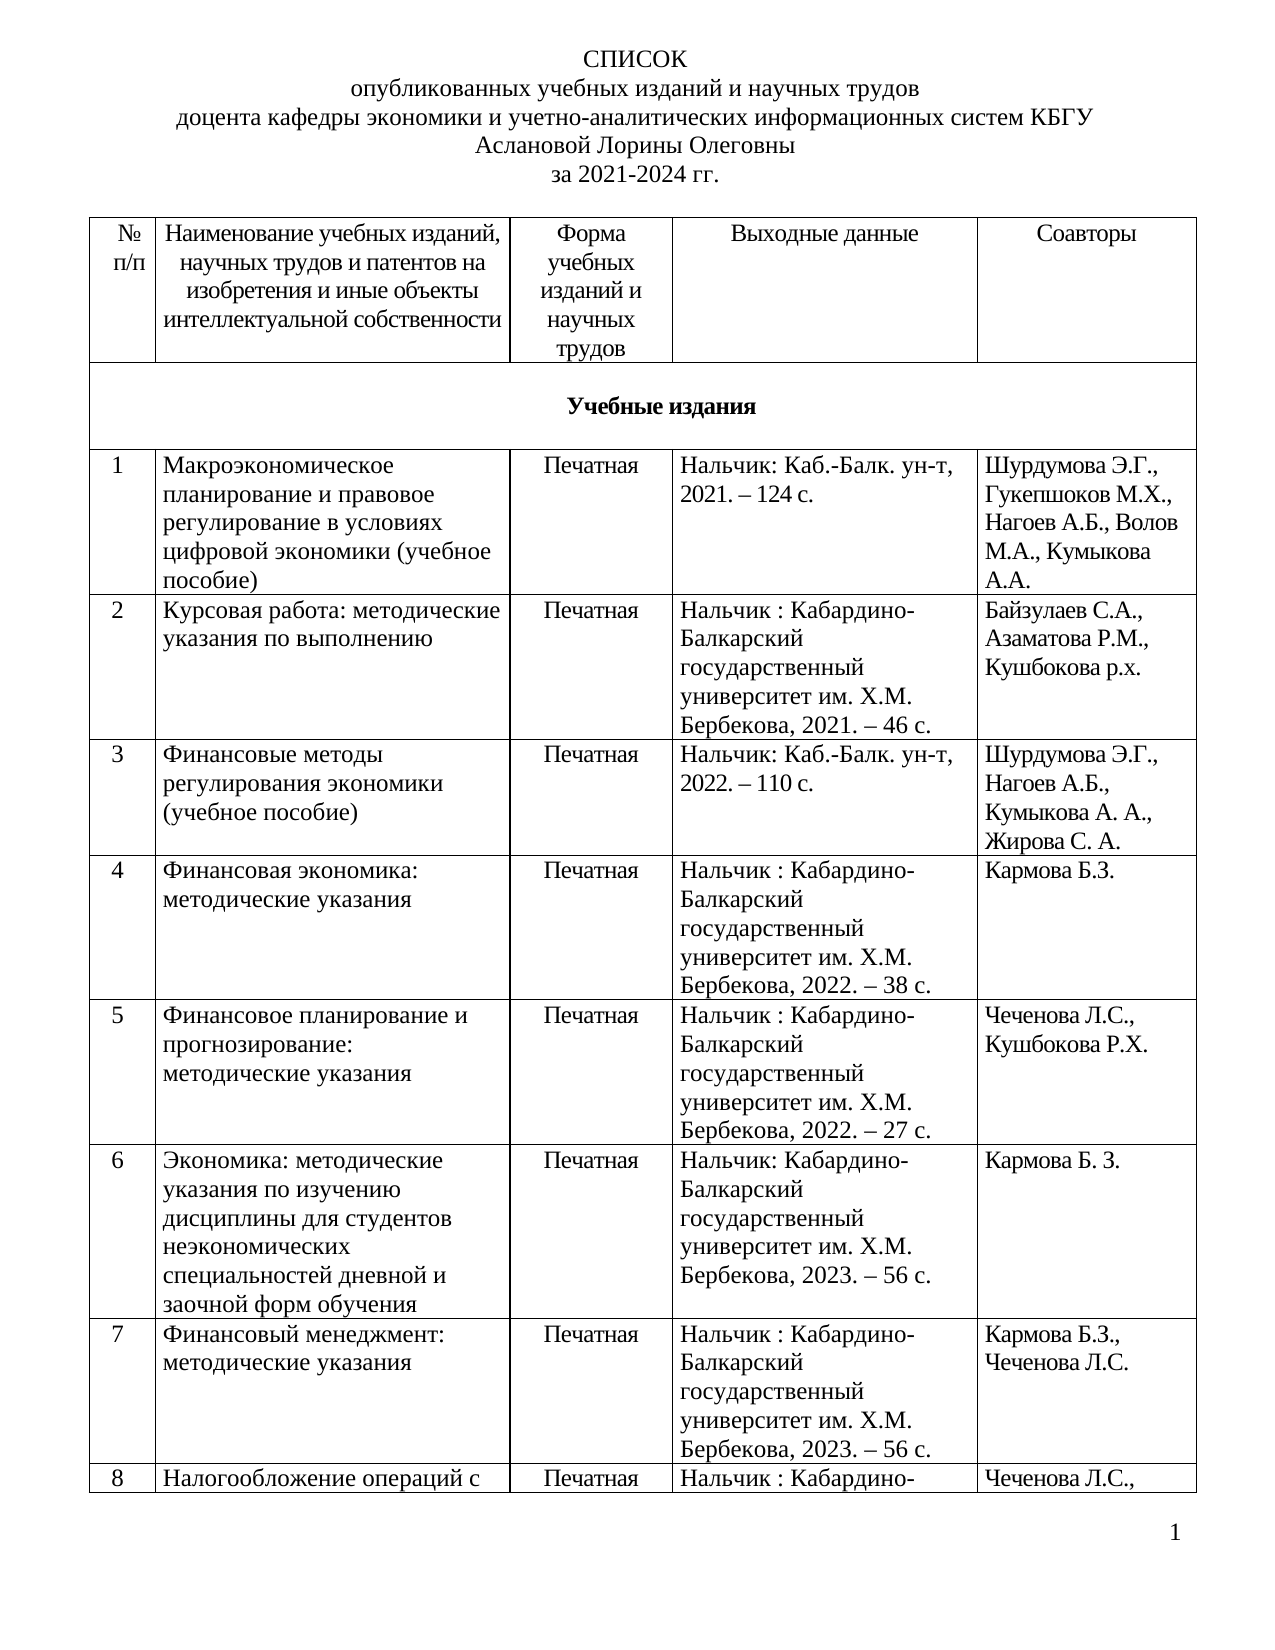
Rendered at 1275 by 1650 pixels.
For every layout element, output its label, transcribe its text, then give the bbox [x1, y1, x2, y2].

table_cell Кармова Б. З. [978, 1145, 1196, 1318]
table_cell Курсовая работа: методические указания по выполнению [156, 595, 509, 738]
text Аслановой Лорины Олеговны [89, 131, 1181, 159]
table_cell Учебные издания [90, 363, 1196, 449]
table_header Наименование учебных изданий, научных трудов и патентов на изобретения и иные объекты интеллектуальной собственности [156, 218, 509, 362]
text опубликованных учебных изданий и научных трудов [89, 73, 1181, 102]
table_cell Печатная [511, 1000, 672, 1144]
table_cell 4 [90, 856, 155, 999]
table_cell Нальчик : Кабардино-Балкарский государственный университет им. Х.М. Бербекова, 2023. – 56 с. [673, 1319, 977, 1462]
table_cell Печатная [511, 1464, 672, 1492]
table_cell 2 [90, 595, 155, 738]
table_header № п/п [90, 218, 155, 362]
table_cell Финансовый менеджмент: методические указания [156, 1319, 509, 1462]
table_cell Нальчик: Каб.-Балк. ун-т, 2021. – 124 с. [673, 450, 977, 594]
text за 2021-2024 гг. [89, 159, 1181, 188]
table_cell Печатная [511, 595, 672, 738]
table_cell Экономика: методические указания по изучению дисциплины для студентов неэкономических специальностей дневной и заочной форм обучения [156, 1145, 509, 1318]
table_cell 8 [90, 1464, 155, 1492]
table_cell 7 [90, 1319, 155, 1462]
table_cell Печатная [511, 740, 672, 854]
table_cell Кармова Б.З. [978, 856, 1196, 999]
table_cell Финансовое планирование и прогнозирование: методические указания [156, 1000, 509, 1144]
table_cell Нальчик : Кабардино-Балкарский государственный университет им. Х.М. Бербекова, 2021. – 46 с. [673, 595, 977, 738]
table_cell Кармова Б.З., Чеченова Л.С. [978, 1319, 1196, 1462]
table_cell Печатная [511, 856, 672, 999]
table_header Соавторы [978, 218, 1196, 362]
table_cell Финансовые методы регулирования экономики (учебное пособие) [156, 740, 509, 854]
table_cell Нальчик : Кабардино-Балкарский государственный университет им. Х.М. Бербекова, 2023. – 36 с. [673, 1464, 977, 1492]
table_cell Печатная [511, 450, 672, 594]
table_cell Нальчик: Каб.-Балк. ун-т, 2022. – 110 с. [673, 740, 977, 854]
table_cell 1 [90, 450, 155, 594]
table_cell Шурдумова Э.Г., Нагоев А.Б., Кумыкова А. А., Жирова С. А. [978, 740, 1196, 854]
table_header Выходные данные [673, 218, 977, 362]
table_cell 6 [90, 1145, 155, 1318]
text СПИСОК [89, 44, 1181, 73]
table_cell Печатная [511, 1319, 672, 1462]
table_cell Макроэкономическое планирование и правовое регулирование в условиях цифровой экономики (учебное пособие) [156, 450, 509, 594]
table_cell Печатная [511, 1145, 672, 1318]
table_cell Чеченова Л.С., Кушбокова Р.Х. [978, 1000, 1196, 1144]
table_cell 5 [90, 1000, 155, 1144]
table_cell Нальчик : Кабардино-Балкарский государственный университет им. Х.М. Бербекова, 2022. – 27 с. [673, 1000, 977, 1144]
table_header Форма учебных изданий и научных трудов [511, 218, 672, 362]
table_cell Финансовая экономика: методические указания [156, 856, 509, 999]
text доцента кафедры экономики и учетно-аналитических информационных систем КБГУ [89, 102, 1181, 131]
table_cell Нальчик : Кабардино-Балкарский государственный университет им. Х.М. Бербекова, 2022. – 38 с. [673, 856, 977, 999]
table_cell 3 [90, 740, 155, 854]
table_cell Шурдумова Э.Г., Гукепшоков М.Х., Нагоев А.Б., Волов М.А., Кумыкова А.А. [978, 450, 1196, 594]
table_cell Байзулаев С.А., Азаматова Р.М., Кушбокова р.х. [978, 595, 1196, 738]
table_cell Чеченова Л.С., Кушбокова Р.Х. [978, 1464, 1196, 1492]
table_cell Нальчик: Кабардино-Балкарский государственный университет им. Х.М. Бербекова, 2023. – 56 с. [673, 1145, 977, 1318]
